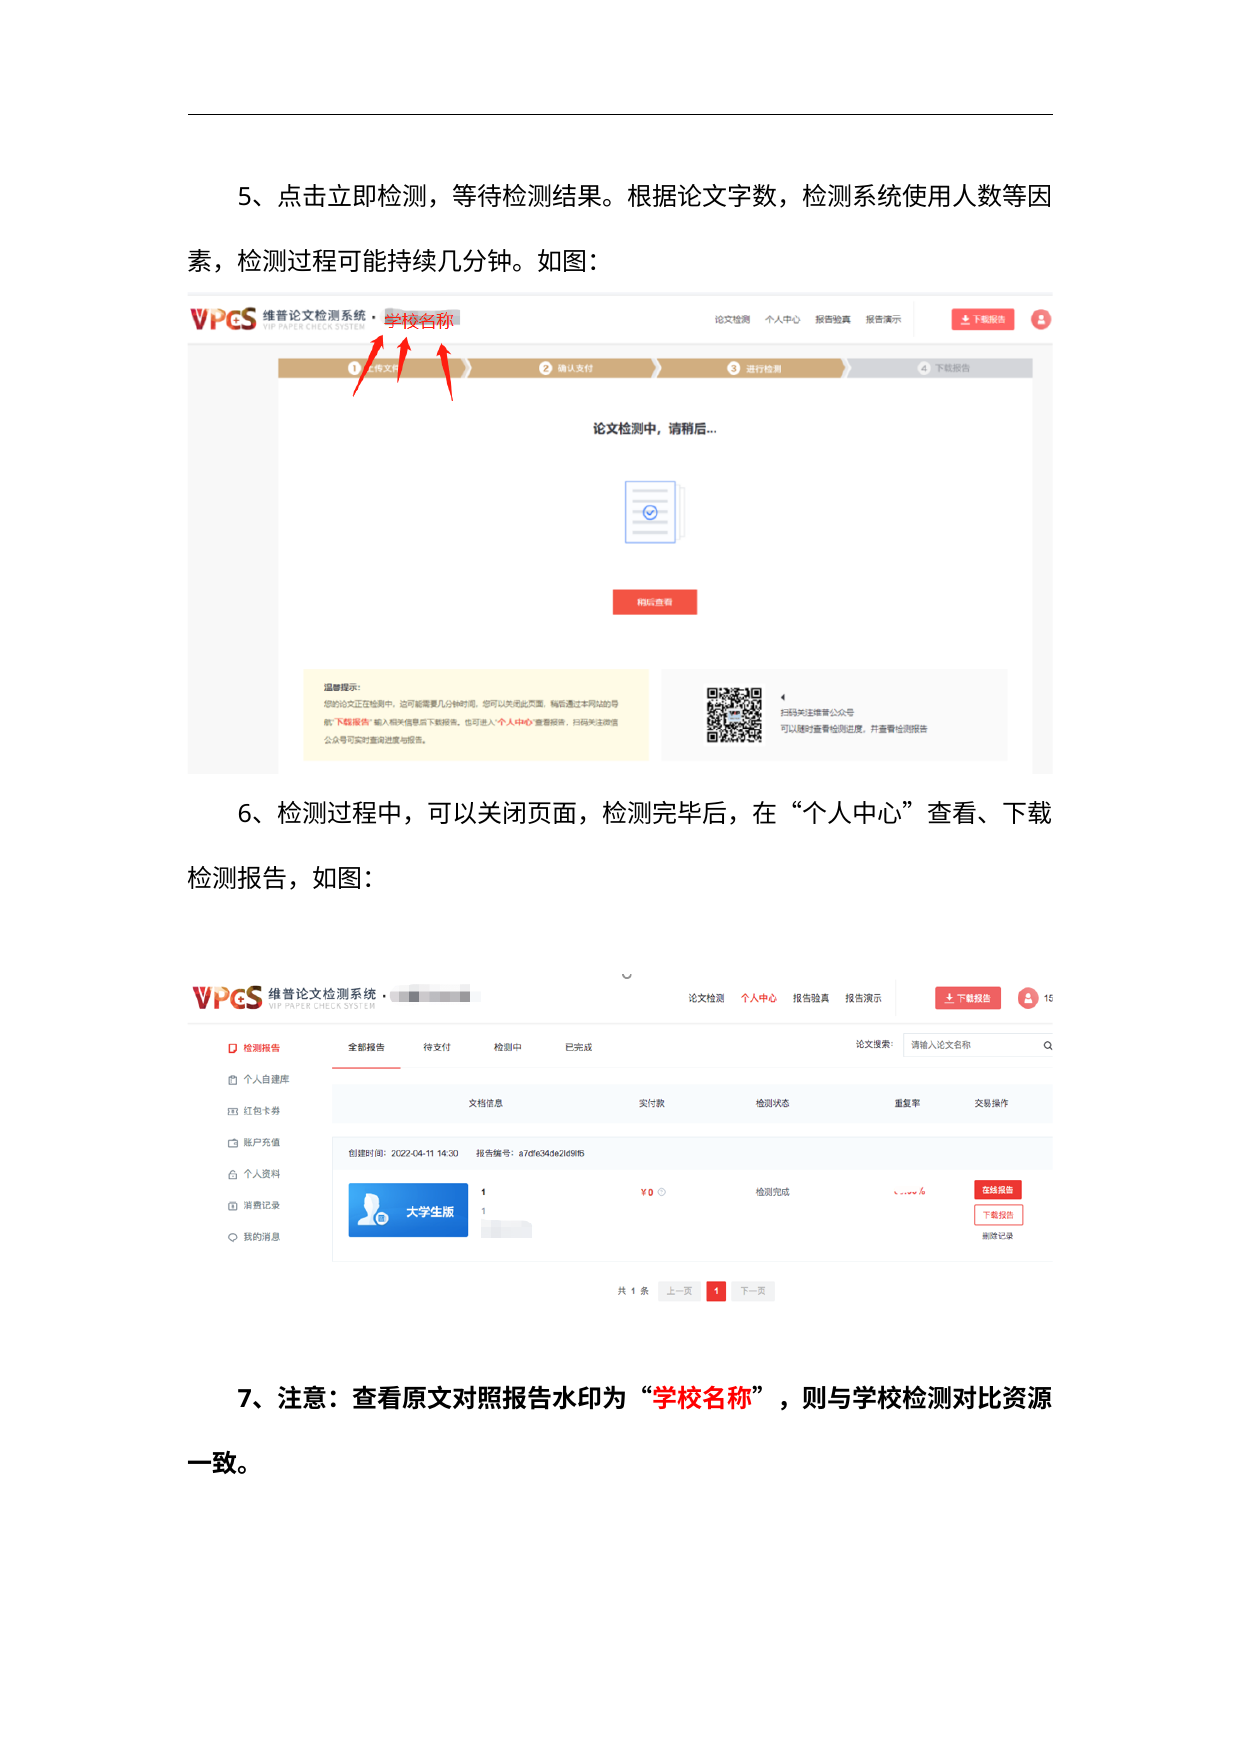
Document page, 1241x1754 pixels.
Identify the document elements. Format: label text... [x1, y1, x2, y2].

picture [187, 974, 1053, 1344]
list 检测过程中，可以关闭页面，检测完毕后，在“个人中心”查看、下载检测报告，如图： [187, 779, 1053, 909]
picture [187, 292, 1053, 774]
list 注意：查看原文对照报告水印为“学校名称”，则与学校检测对比资源一致。 [187, 1364, 1053, 1494]
list 点击立即检测，等待检测结果。根据论文字数，检测系统使用人数等因素，检测过程可能持续几分钟。如图： [187, 162, 1053, 292]
